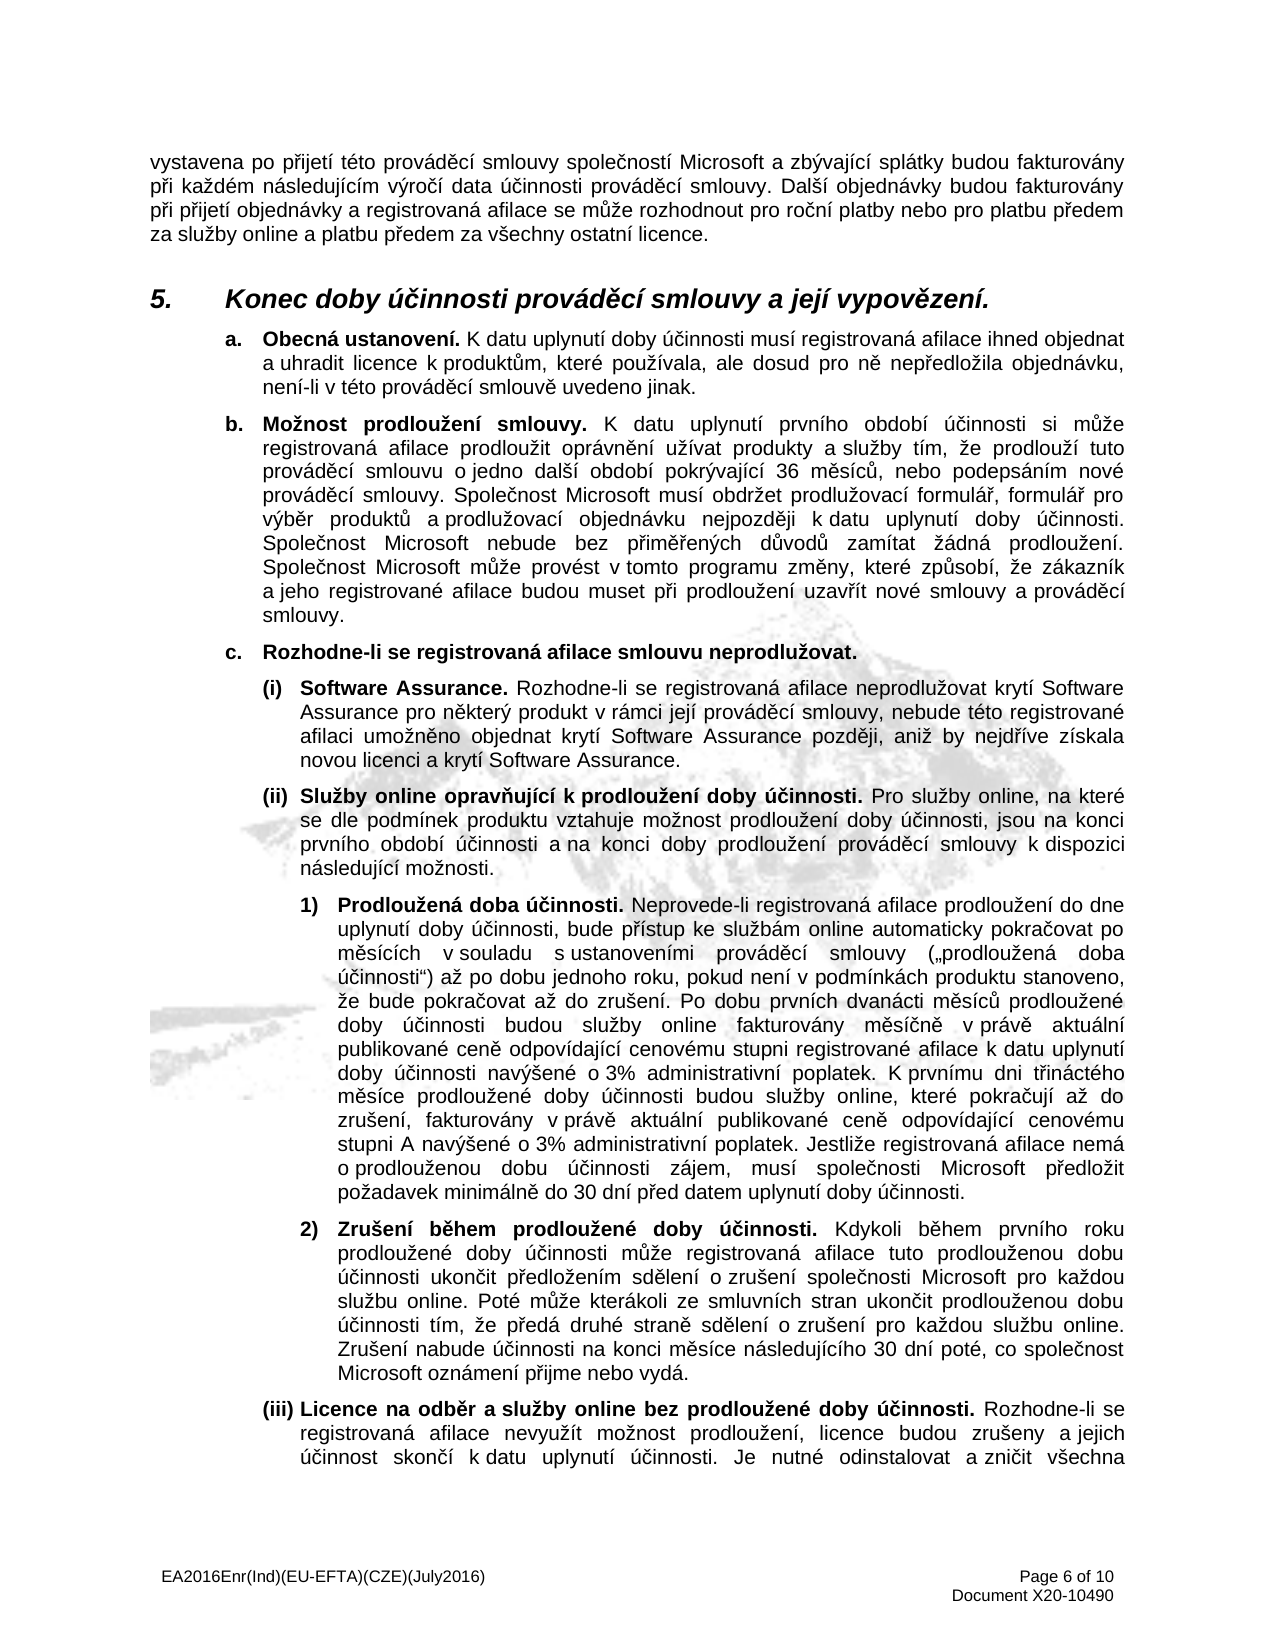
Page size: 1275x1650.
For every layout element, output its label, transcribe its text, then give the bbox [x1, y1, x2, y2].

list Zrušení během prodloužené doby účinnosti. Kdykoli během prvního roku prodloužené doby účinnosti může registrovaná afilace tuto prodlouženou dobu účinnosti ukončit předložením sdělení o zrušení společnosti Microsoft pro každou službu online. Poté může kterákoli ze smluvních stran ukončit prodlouženou dobu účinnosti tím, že předá druhé straně sdělení o zrušení pro každou službu online. Zrušení nabude účinnosti na konci měsíce následujícího 30 dní poté, co společnost Microsoft oznámení přijme nebo vydá. [300, 1217, 1125, 1384]
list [262, 1397, 1125, 1469]
subtitle Konec doby účinnosti prováděcí smlouvy a její vypovězení. [150, 283, 1125, 314]
list Software Assurance. Rozhodne-li se registrovaná afilace neprodlužovat krytí Software Assurance pro některý produkt v rámci její prováděcí smlouvy, nebude této registrované afilaci umožněno objednat krytí Software Assurance později, aniž by nejdříve získala novou licenci a krytí Software Assurance. [262, 676, 1125, 772]
list Služby online opravňující k prodloužení doby účinnosti. Pro služby online, na které se dle podmínek produktu vztahuje možnost prodloužení doby účinnosti, jsou na konci prvního období účinnosti a na konci doby prodloužení prováděcí smlouvy k dispozici následující možnosti. [262, 784, 1125, 880]
list Prodloužená doba účinnosti. Neprovede-li registrovaná afilace prodloužení do dne uplynutí doby účinnosti, bude přístup ke službám online automaticky pokračovat po měsících v souladu s ustanoveními prováděcí smlouvy („prodloužená doba účinnosti“) až po dobu jednoho roku, pokud není v podmínkách produktu stanoveno, že bude pokračovat až do zrušení. Po dobu prvních dvanácti měsíců prodloužené doby účinnosti budou služby online fakturovány měsíčně v právě aktuální publikované ceně odpovídající cenovému stupni registrované afilace k datu uplynutí doby účinnosti navýšené o 3% administrativní poplatek. K prvnímu dni třináctého měsíce prodloužené doby účinnosti budou služby online, které pokračují až do zrušení, fakturovány v právě aktuální publikované ceně odpovídající cenovému stupni A navýšené o 3% administrativní poplatek. Jestliže registrovaná afilace nemá o prodlouženou dobu účinnosti zájem, musí společnosti Microsoft předložit požadavek minimálně do 30 dní před datem uplynutí doby účinnosti. [300, 893, 1125, 1204]
list Možnost prodloužení smlouvy. K datu uplynutí prvního období účinnosti si může registrovaná afilace prodloužit oprávnění užívat produkty a služby tím, že prodlouží tuto prováděcí smlouvu o jedno další období pokrývající 36 měsíců, nebo podepsáním nové prováděcí smlouvy. Společnost Microsoft musí obdržet prodlužovací formulář, formulář pro výběr produktů a prodlužovací objednávku nejpozději k datu uplynutí doby účinnosti. Společnost Microsoft nebude bez přiměřených důvodů zamítat žádná prodloužení. Společnost Microsoft může provést v tomto programu změny, které způsobí, že zákazník a jeho registrované afilace budou muset při prodloužení uzavřít nové smlouvy a prováděcí smlouvy. [225, 411, 1125, 627]
list Rozhodne-li se registrovaná afilace smlouvu neprodlužovat. [225, 639, 1125, 663]
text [150, 150, 1125, 246]
list Obecná ustanovení. K datu uplynutí doby účinnosti musí registrovaná afilace ihned objednat a uhradit licence k produktům, které používala, ale dosud pro ně nepředložila objednávku, není-li v této prováděcí smlouvě uvedeno jinak. [225, 327, 1125, 399]
